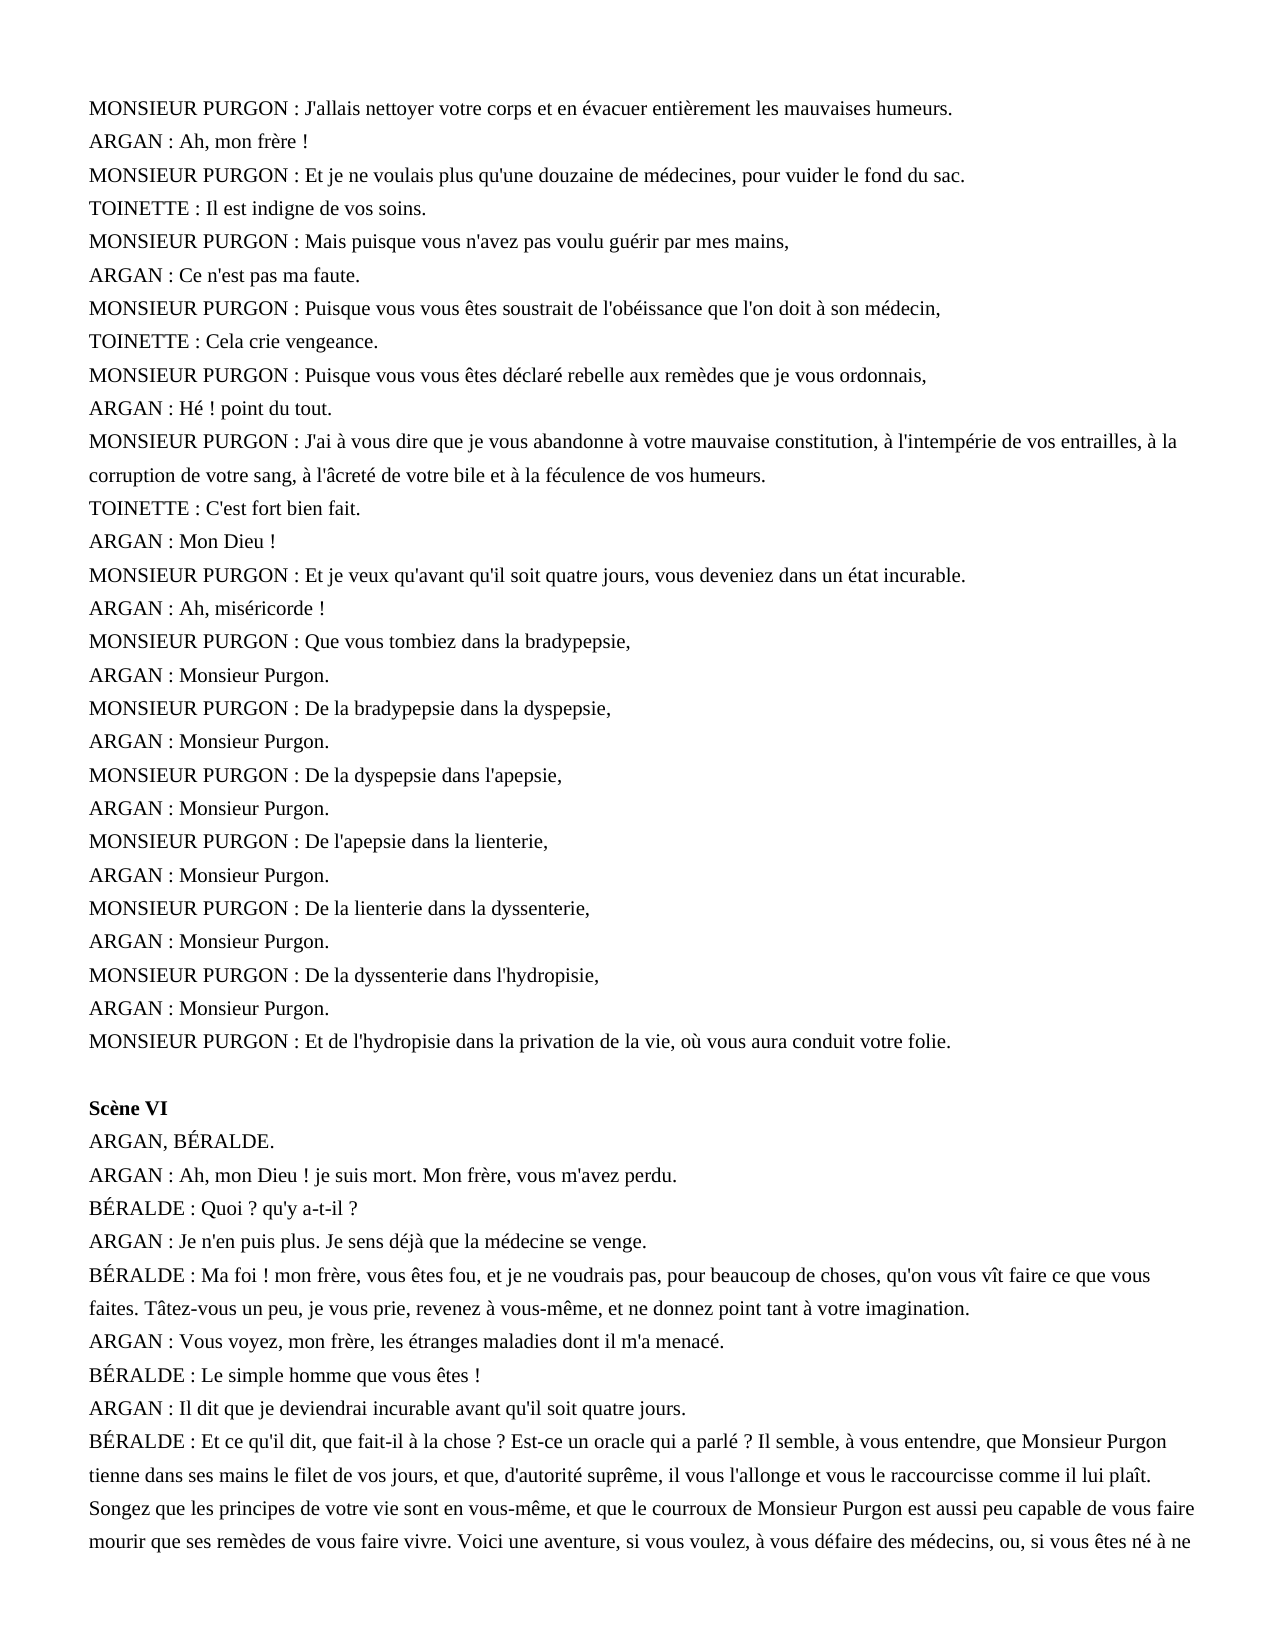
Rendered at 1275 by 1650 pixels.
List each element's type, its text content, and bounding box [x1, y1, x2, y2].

text BÉRALDE : Ma foi ! mon frère, vous êtes fou, et je ne voudrais pas, pour beaucoup de choses, qu'on vous vît faire ce que vous faites. Tâtez-vous un peu, je vous prie, revenez à vous-même, et ne donnez point tant à votre imagination. [89, 1255, 1196, 1322]
text ARGAN : Monsieur Purgon. [89, 722, 1196, 755]
text ARGAN : Vous voyez, mon frère, les étranges maladies dont il m'a menacé. [89, 1322, 1196, 1355]
text MONSIEUR PURGON : Et de l'hydropisie dans la privation de la vie, où vous aura conduit votre folie. [89, 1022, 1196, 1055]
text ARGAN : Monsieur Purgon. [89, 855, 1196, 889]
text MONSIEUR PURGON : Mais puisque vous n'avez pas voulu guérir par mes mains, [89, 222, 1196, 255]
text MONSIEUR PURGON : Que vous tombiez dans la bradypepsie, [89, 622, 1196, 655]
text ARGAN : Je n'en puis plus. Je sens déjà que la médecine se venge. [89, 1222, 1196, 1255]
text ARGAN : Hé ! point du tout. [89, 389, 1196, 422]
text TOINETTE : Il est indigne de vos soins. [89, 189, 1196, 222]
text ARGAN : Monsieur Purgon. [89, 655, 1196, 689]
text BÉRALDE : Le simple homme que vous êtes ! [89, 1355, 1196, 1389]
text ARGAN : Ce n'est pas ma faute. [89, 255, 1196, 289]
text ARGAN : Ah, mon Dieu ! je suis mort. Mon frère, vous m'avez perdu. [89, 1155, 1196, 1189]
text MONSIEUR PURGON : De la lienterie dans la dyssenterie, [89, 889, 1196, 922]
text ARGAN, BÉRALDE. [89, 1122, 1196, 1155]
text MONSIEUR PURGON : De la dyssenterie dans l'hydropisie, [89, 955, 1196, 989]
text ARGAN : Monsieur Purgon. [89, 989, 1196, 1022]
text ARGAN : Ah, miséricorde ! [89, 589, 1196, 622]
text ARGAN : Monsieur Purgon. [89, 789, 1196, 822]
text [89, 1422, 1196, 1555]
text ARGAN : Mon Dieu ! [89, 522, 1196, 555]
text MONSIEUR PURGON : Puisque vous vous êtes soustrait de l'obéissance que l'on doit à son médecin, [89, 289, 1196, 322]
text ARGAN : Ah, mon frère ! [89, 122, 1196, 155]
text MONSIEUR PURGON : J'allais nettoyer votre corps et en évacuer entièrement les mauvaises humeurs. [89, 89, 1196, 122]
text MONSIEUR PURGON : De la bradypepsie dans la dyspepsie, [89, 689, 1196, 722]
text MONSIEUR PURGON : J'ai à vous dire que je vous abandonne à votre mauvaise constitution, à l'intempérie de vos entrailles, à la corruption de votre sang, à l'âcreté de votre bile et à la féculence de vos humeurs. [89, 422, 1196, 489]
text MONSIEUR PURGON : De l'apepsie dans la lienterie, [89, 822, 1196, 855]
text TOINETTE : C'est fort bien fait. [89, 489, 1196, 522]
text ARGAN : Il dit que je deviendrai incurable avant qu'il soit quatre jours. [89, 1389, 1196, 1422]
text MONSIEUR PURGON : De la dyspepsie dans l'apepsie, [89, 755, 1196, 789]
text ARGAN : Monsieur Purgon. [89, 922, 1196, 955]
text MONSIEUR PURGON : Puisque vous vous êtes déclaré rebelle aux remèdes que je vous ordonnais, [89, 355, 1196, 389]
text MONSIEUR PURGON : Et je veux qu'avant qu'il soit quatre jours, vous deveniez dans un état incurable. [89, 555, 1196, 589]
text Scène VI [89, 1089, 1196, 1122]
text MONSIEUR PURGON : Et je ne voulais plus qu'une douzaine de médecines, pour vuider le fond du sac. [89, 155, 1196, 189]
text BÉRALDE : Quoi ? qu'y a-t-il ? [89, 1189, 1196, 1222]
text TOINETTE : Cela crie vengeance. [89, 322, 1196, 355]
